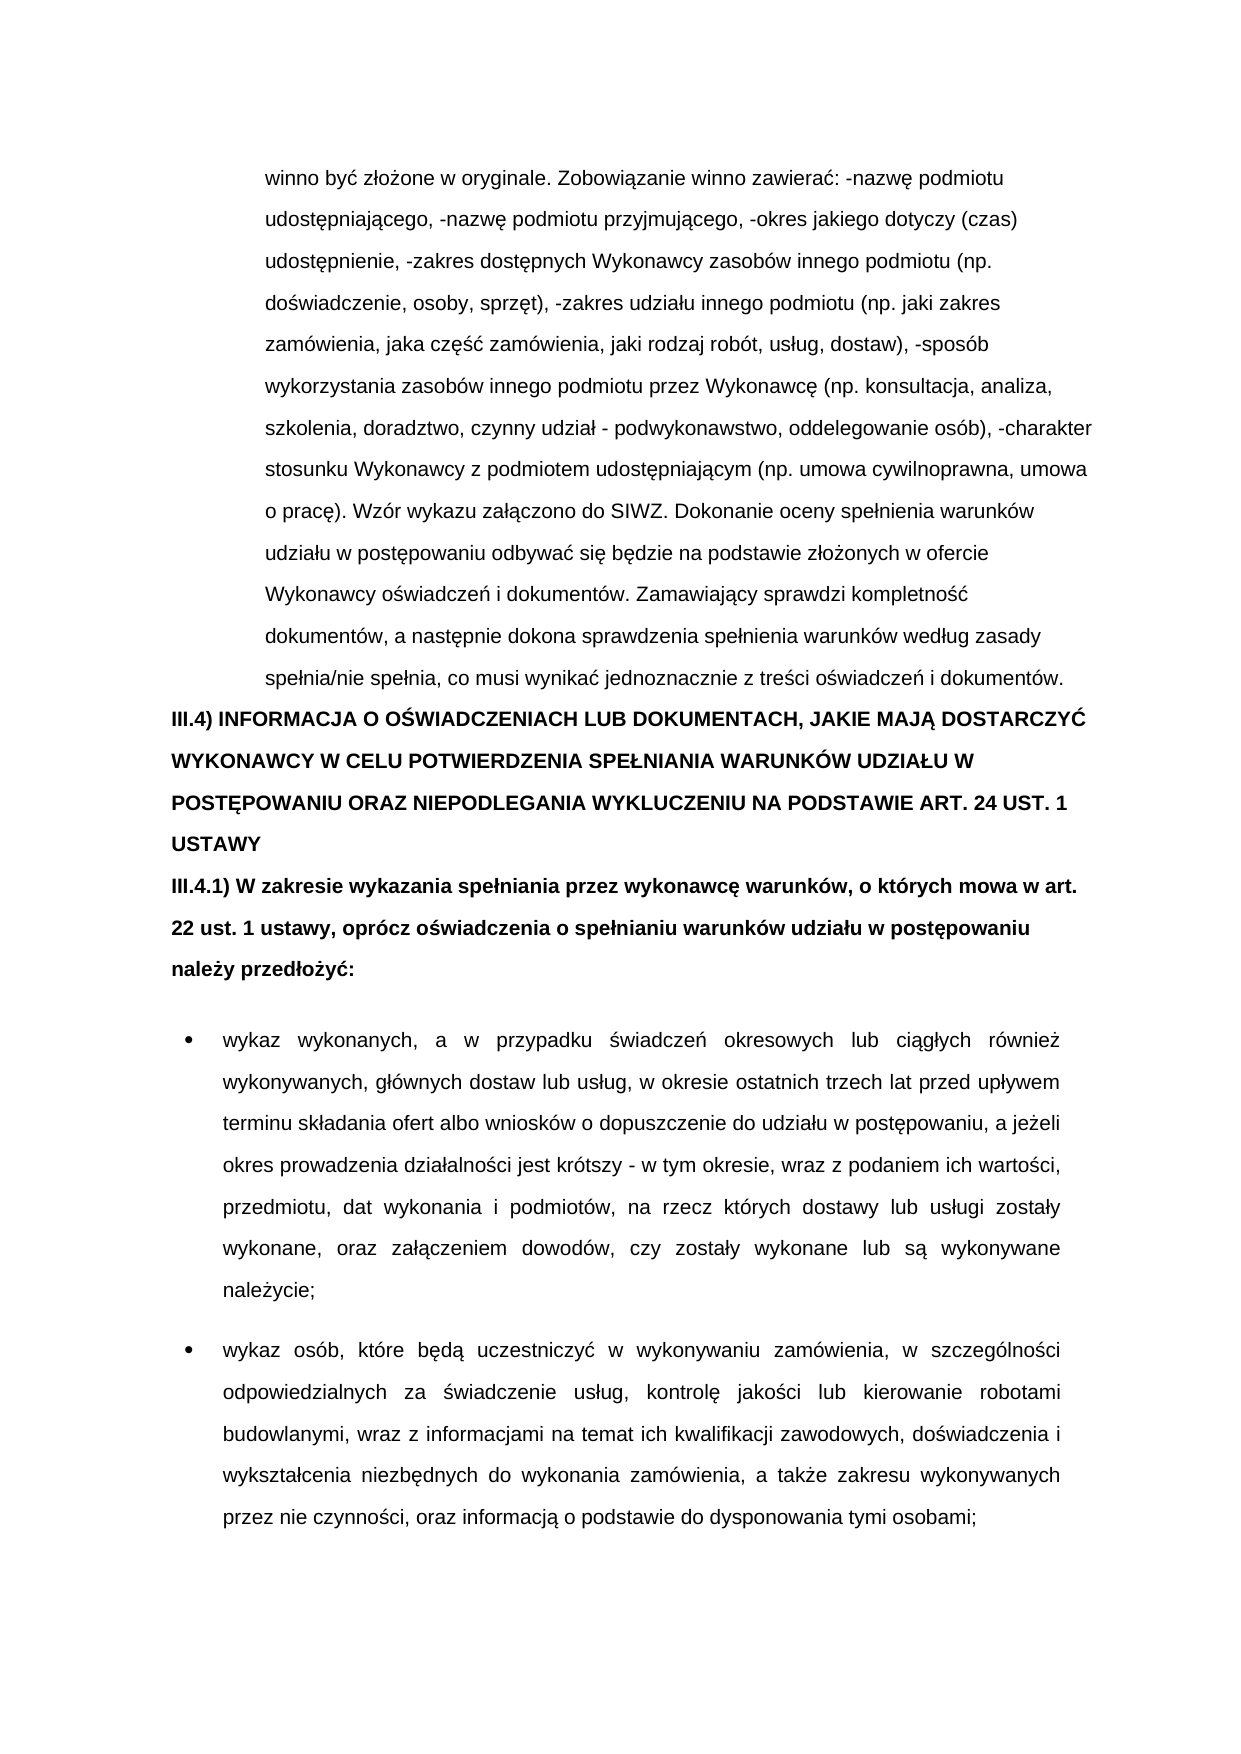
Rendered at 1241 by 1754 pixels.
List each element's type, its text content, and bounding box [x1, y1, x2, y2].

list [227, 148, 1093, 689]
text III.4) INFORMACJA O OŚWIADCZENIACH LUB DOKUMENTACH, JAKIE MAJĄ DOSTARCZYĆ WYKONAWCY W CELU POTWIERDZENIA SPEŁNIANIA WARUNKÓW UDZIAŁU W POSTĘPOWANIU ORAZ NIEPODLEGANIA WYKLUCZENIU NA PODSTAWIE ART. 24 UST. 1 USTAWY [171, 689, 1093, 856]
text III.4.1) W zakresie wykazania spełniania przez wykonawcę warunków, o których mowa w art. 22 ust. 1 ustawy, oprócz oświadczenia o spełnianiu warunków udziału w postępowaniu należy przedłożyć: [171, 856, 1093, 981]
list wykaz osób, które będą uczestniczyć w wykonywaniu zamówienia, w szczególności odpowiedzialnych za świadczenie usług, kontrolę jakości lub kierowanie robotami budowlanymi, wraz z informacjami na temat ich kwalifikacji zawodowych, doświadczenia i wykształcenia niezbędnych do wykonania zamówienia, a także zakresu wykonywanych przez nie czynności, oraz informacją o podstawie do dysponowania tymi osobami; [185, 1321, 1061, 1529]
list wykaz wykonanych, a w przypadku świadczeń okresowych lub ciągłych również wykonywanych, głównych dostaw lub usług, w okresie ostatnich trzech lat przed upływem terminu składania ofert albo wniosków o dopuszczenie do udziału w postępowaniu, a jeżeli okres prowadzenia działalności jest krótszy - w tym okresie, wraz z podaniem ich wartości, przedmiotu, dat wykonania i podmiotów, na rzecz których dostawy lub usługi zostały wykonane, oraz załączeniem dowodów, czy zostały wykonane lub są wykonywane należycie; [185, 1010, 1061, 1302]
